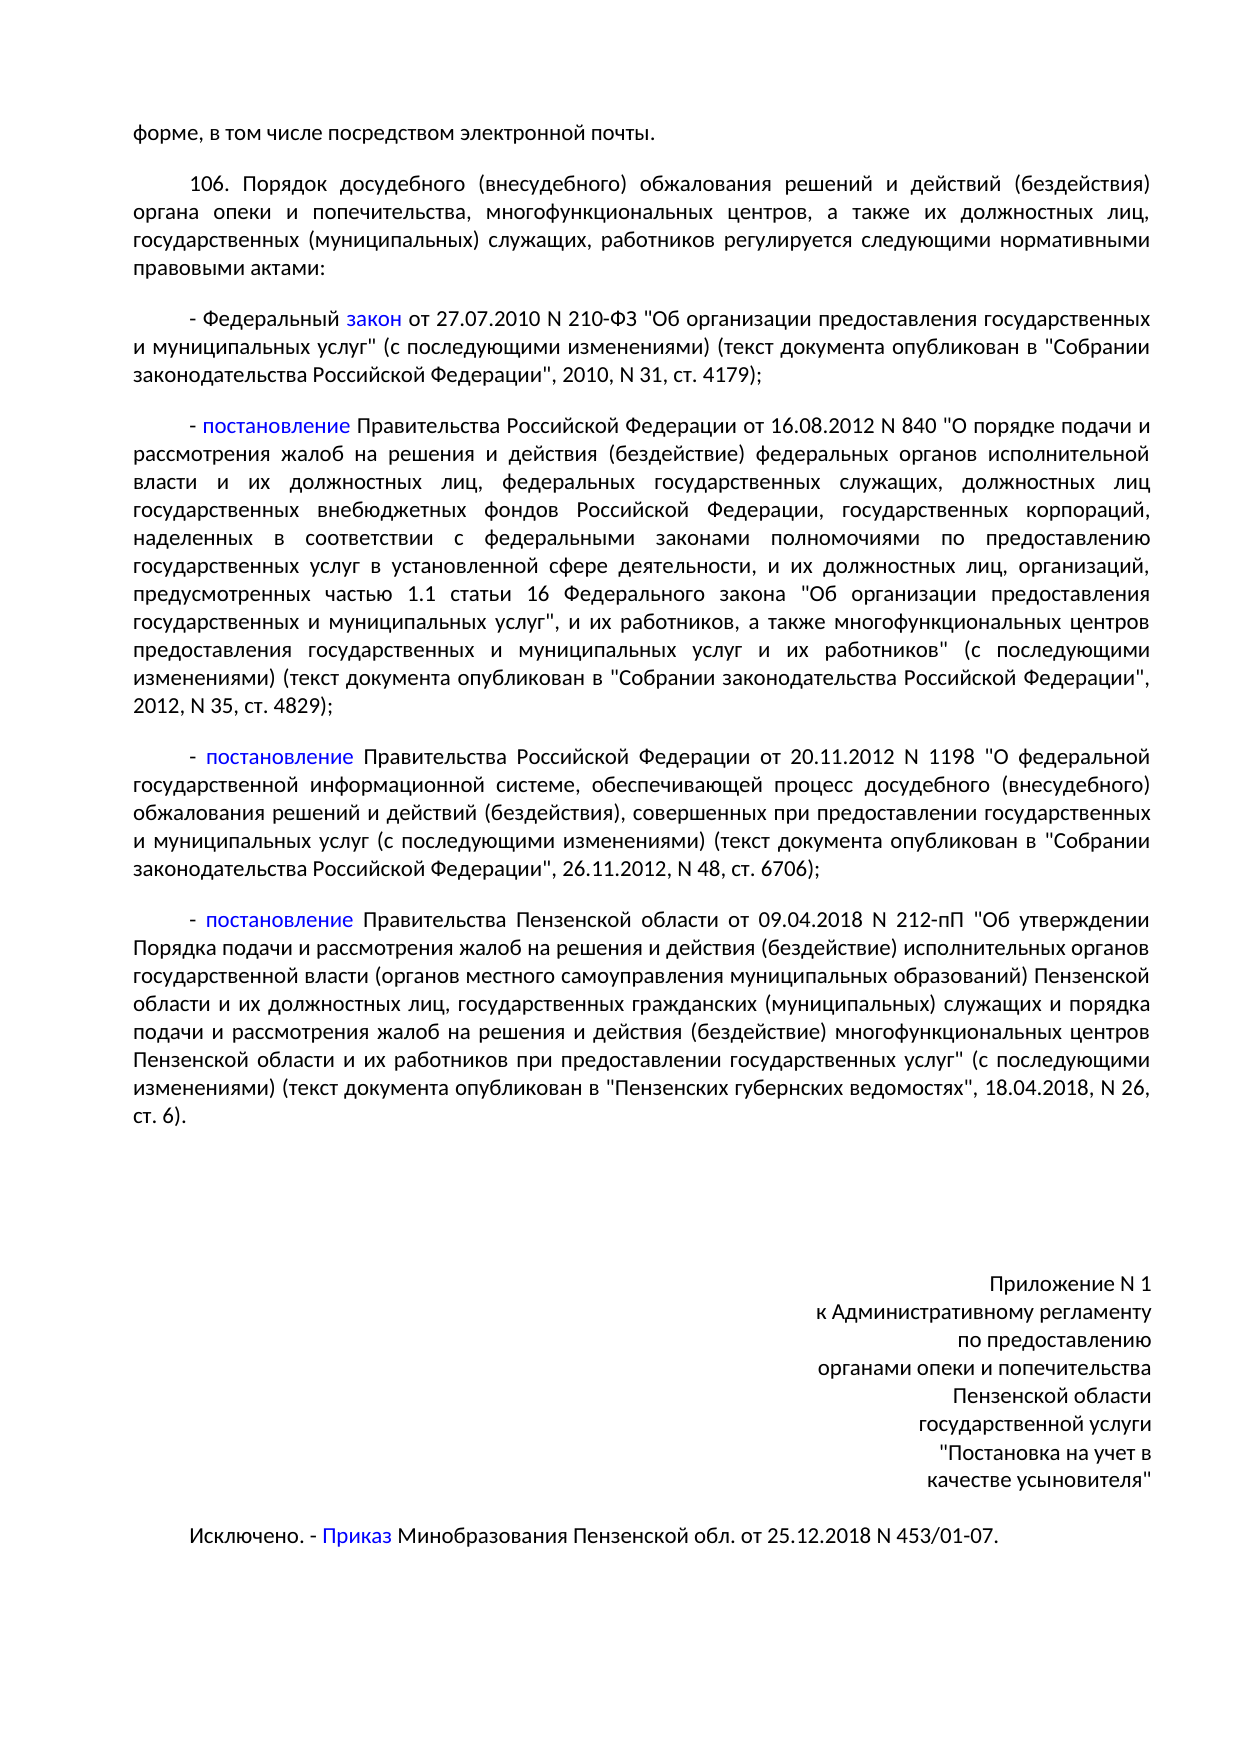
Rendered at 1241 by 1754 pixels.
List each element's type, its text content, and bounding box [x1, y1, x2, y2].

text Исключено. - Приказ Минобразования Пензенской обл. от 25.12.2018 N 453/01-07. [133, 1522, 1152, 1550]
text - постановление Правительства Российской Федерации от 20.11.2012 N 1198 "О федеральной государственной информационной системе, обеспечивающей процесс досудебного (внесудебного) обжалования решений и действий (бездействия), совершенных при предоставлении государственных и муниципальных услуг (с последующими изменениями) (текст документа опубликован в "Собрании законодательства Российской Федерации", 26.11.2012, N 48, ст. 6706); [133, 742, 1152, 882]
text Пензенской области [133, 1382, 1152, 1409]
text - постановление Правительства Российской Федерации от 16.08.2012 N 840 "О порядке подачи и рассмотрения жалоб на решения и действия (бездействие) федеральных органов исполнительной власти и их должностных лиц, федеральных государственных служащих, должностных лиц государственных внебюджетных фондов Российской Федерации, государственных корпораций, наделенных в соответствии с федеральными законами полномочиями по предоставлению государственных услуг в установленной сфере деятельности, и их должностных лиц, организаций, предусмотренных частью 1.1 статьи 16 Федерального закона "Об организации предоставления государственных и муниципальных услуг", и их работников, а также многофункциональных центров предоставления государственных и муниципальных услуг и их работников" (с последующими изменениями) (текст документа опубликован в "Собрании законодательства Российской Федерации", 2012, N 35, ст. 4829); [133, 411, 1152, 719]
text органами опеки и попечительства [133, 1353, 1152, 1382]
text - Федеральный закон от 27.07.2010 N 210-ФЗ "Об организации предоставления государственных и муниципальных услуг" (с последующими изменениями) (текст документа опубликован в "Собрании законодательства Российской Федерации", 2010, N 31, ст. 4179); [133, 304, 1152, 388]
text государственной услуги [133, 1409, 1152, 1438]
text к Административному регламенту [133, 1297, 1152, 1326]
text "Постановка на учет в [133, 1438, 1152, 1466]
text по предоставлению [133, 1326, 1152, 1353]
text - постановление Правительства Пензенской области от 09.04.2018 N 212-пП "Об утверждении Порядка подачи и рассмотрения жалоб на решения и действия (бездействие) исполнительных органов государственной власти (органов местного самоуправления муниципальных образований) Пензенской области и их должностных лиц, государственных гражданских (муниципальных) служащих и порядка подачи и рассмотрения жалоб на решения и действия (бездействие) многофункциональных центров Пензенской области и их работников при предоставлении государственных услуг" (с последующими изменениями) (текст документа опубликован в "Пензенских губернских ведомостях", 18.04.2018, N 26, ст. 6). [133, 905, 1152, 1129]
text 106. Порядок досудебного (внесудебного) обжалования решений и действий (бездействия) органа опеки и попечительства, многофункциональных центров, а также их должностных лиц, государственных (муниципальных) служащих, работников регулируется следующими нормативными правовыми актами: [133, 169, 1152, 281]
text качестве усыновителя" [133, 1466, 1152, 1494]
text Приложение N 1 [133, 1269, 1152, 1297]
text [133, 118, 1152, 146]
